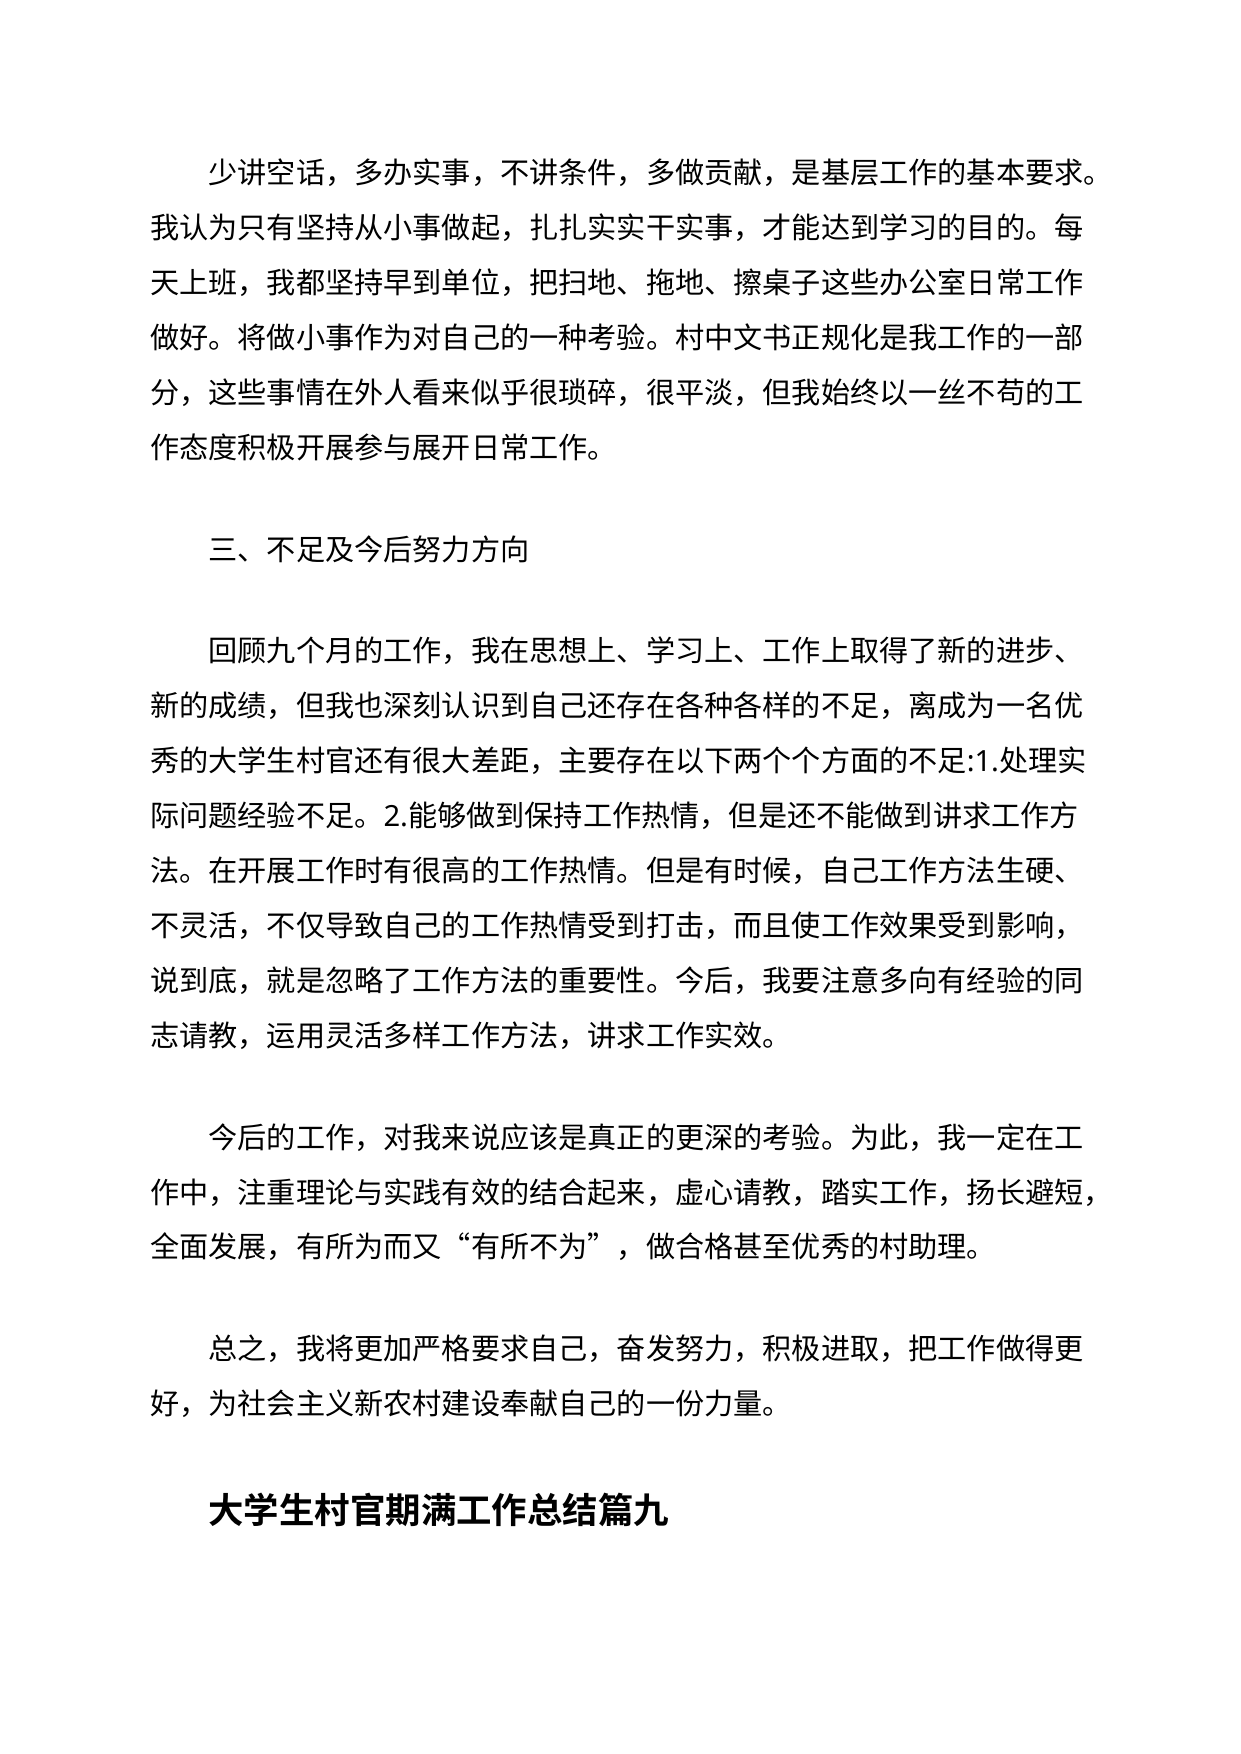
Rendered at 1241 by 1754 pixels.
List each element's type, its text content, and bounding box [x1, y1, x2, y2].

text 大学生村官期满工作总结篇九 [150, 1482, 1090, 1534]
text 三、不足及今后努力方向 [150, 526, 1090, 568]
text 回顾九个月的工作，我在思想上、学习上、工作上取得了新的进步、新的成绩，但我也深刻认识到自己还存在各种各样的不足，离成为一名优秀的大学生村官还有很大差距，主要存在以下两个个方面的不足:1.处理实际问题经验不足。2.能够做到保持工作热情，但是还不能做到讲求工作方法。在开展工作时有很高的工作热情。但是有时候，自己工作方法生硬、不灵活，不仅导致自己的工作热情受到打击，而且使工作效果受到影响，说到底，就是忽略了工作方法的重要性。今后，我要注意多向有经验的同志请教，运用灵活多样工作方法，讲求工作实效。 [150, 628, 1090, 1055]
text 今后的工作，对我来说应该是真正的更深的考验。为此，我一定在工作中，注重理论与实践有效的结合起来，虚心请教，踏实工作，扬长避短，全面发展，有所为而又“有所不为”，做合格甚至优秀的村助理。 [150, 1114, 1090, 1266]
text 总之，我将更加严格要求自己，奋发努力，积极进取，把工作做得更好，为社会主义新农村建设奉献自己的一份力量。 [150, 1326, 1090, 1423]
text 少讲空话，多办实事，不讲条件，多做贡献，是基层工作的基本要求。我认为只有坚持从小事做起，扎扎实实干实事，才能达到学习的目的。每天上班，我都坚持早到单位，把扫地、拖地、擦桌子这些办公室日常工作做好。将做小事作为对自己的一种考验。村中文书正规化是我工作的一部分，这些事情在外人看来似乎很琐碎，很平淡，但我始终以一丝不苟的工作态度积极开展参与展开日常工作。 [150, 150, 1090, 467]
